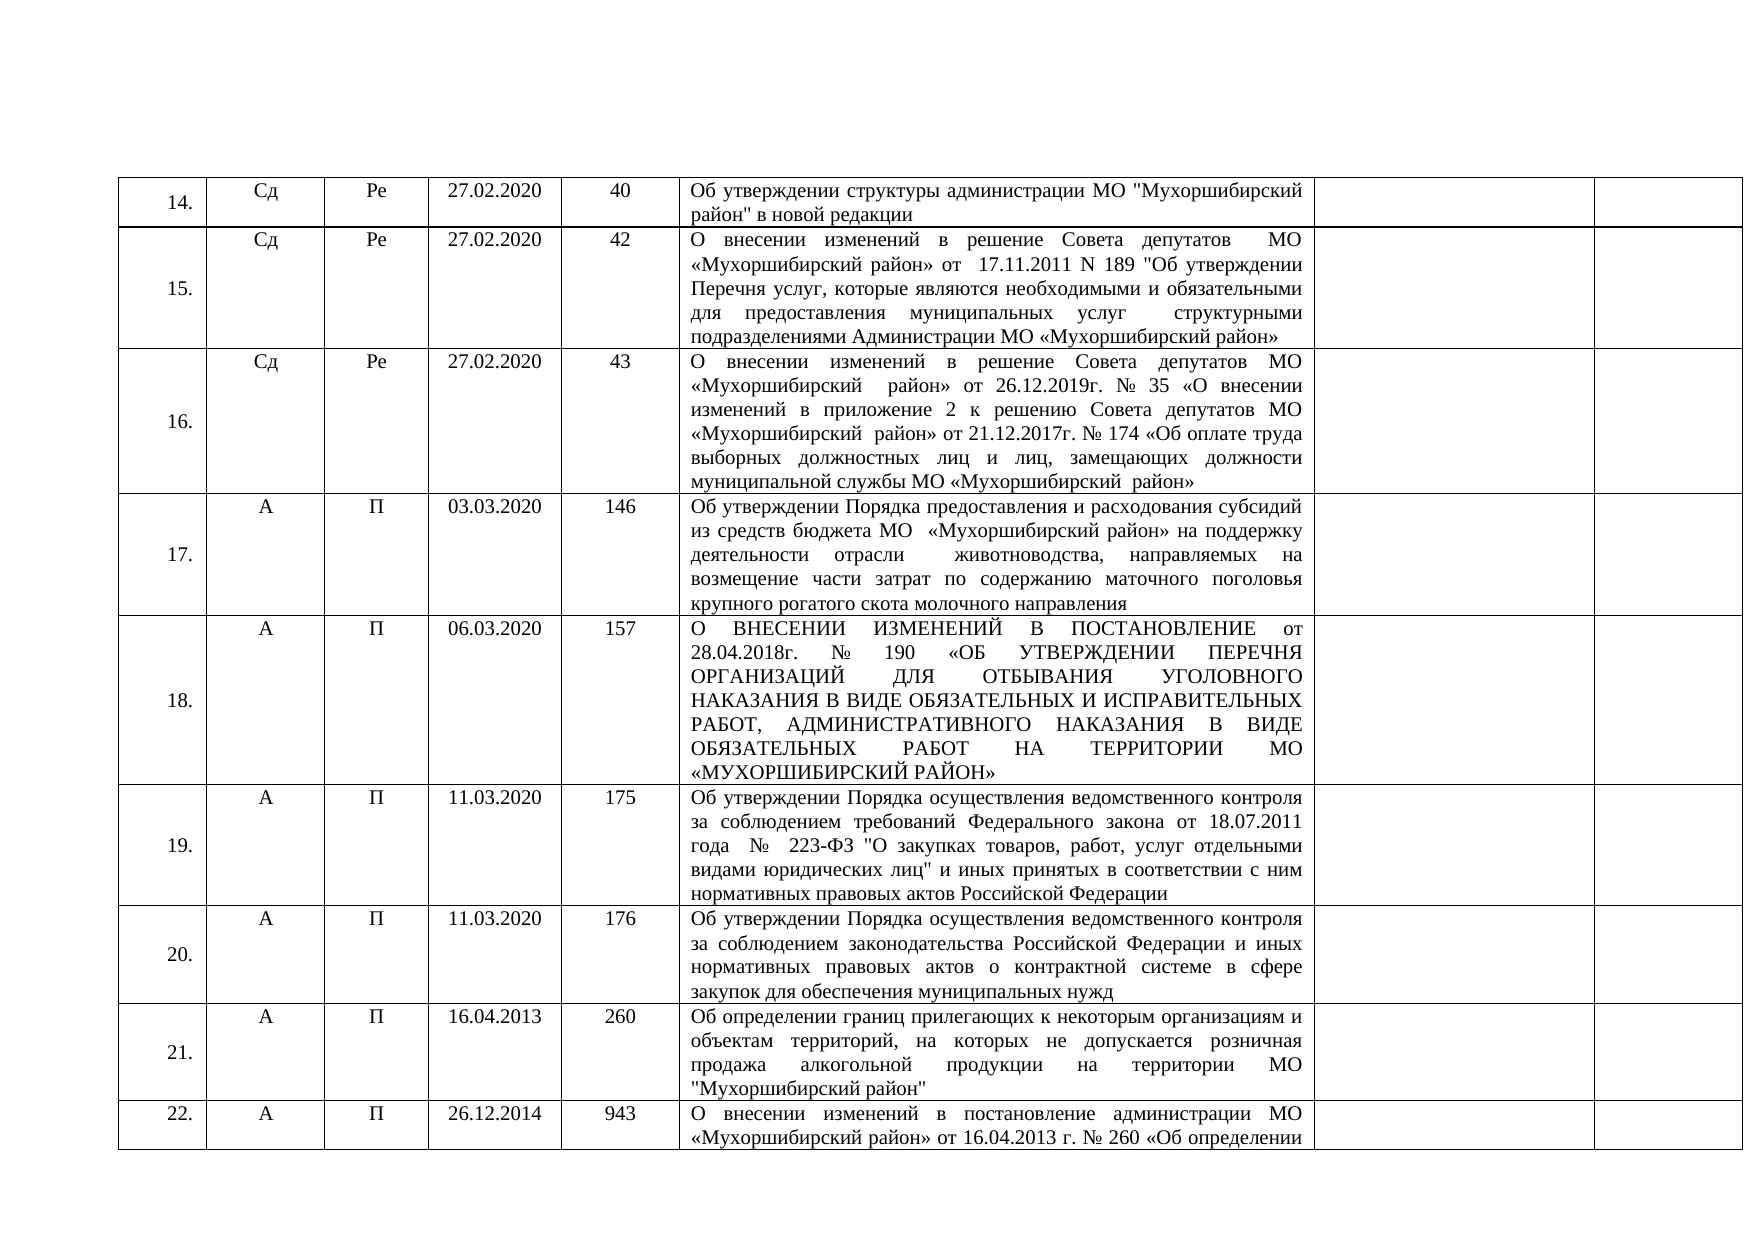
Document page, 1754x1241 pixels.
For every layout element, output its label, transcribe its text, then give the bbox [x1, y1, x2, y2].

table_cell 146 [562, 494, 679, 614]
table_cell [1595, 785, 1742, 905]
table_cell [680, 1101, 1314, 1149]
table_cell Сд [207, 178, 324, 226]
table_cell [1315, 228, 1594, 348]
table_cell 157 [562, 616, 679, 784]
table_cell [1595, 178, 1742, 226]
table_cell [119, 616, 206, 784]
table_cell [119, 494, 206, 614]
table_cell О ВНЕСЕНИИ ИЗМЕНЕНИЙ В ПОСТАНОВЛЕНИЕ от 28.04.2018г. № 190 «ОБ УТВЕРЖДЕНИИ ПЕРЕЧНЯ ОРГАНИЗАЦИЙ ДЛЯ ОТБЫВАНИЯ УГОЛОВНОГО НАКАЗАНИЯ В ВИДЕ ОБЯЗАТЕЛЬНЫХ И ИСПРАВИТЕЛЬНЫХ РАБОТ, АДМИНИСТРАТИВНОГО НАКАЗАНИЯ В ВИДЕ ОБЯЗАТЕЛЬНЫХ РАБОТ НА ТЕРРИТОРИИ МО «МУХОРШИБИРСКИЙ РАЙОН» [680, 616, 1314, 784]
table_cell 175 [562, 785, 679, 905]
table_cell 11.03.2020 [429, 906, 561, 1003]
table_cell Ре [325, 349, 428, 493]
table_cell П [325, 494, 428, 614]
table_cell [1595, 228, 1742, 348]
table_cell Об утверждении Порядка предоставления и расходования субсидий из средств бюджета МО «Мухоршибирский район» на поддержку деятельности отрасли животноводства, направляемых на возмещение части затрат по содержанию маточного поголовья крупного рогатого скота молочного направления [680, 494, 1314, 614]
table_cell [1595, 906, 1742, 1003]
table_cell П [325, 616, 428, 784]
table_cell 176 [562, 906, 679, 1003]
table_cell [1315, 906, 1594, 1003]
table_cell Об утверждении Порядка осуществления ведомственного контроля за соблюдением требований Федерального закона от 18.07.2011 года № 223-ФЗ "О закупках товаров, работ, услуг отдельными видами юридических лиц" и иных принятых в соответствии с ним нормативных правовых актов Российской Федерации [680, 785, 1314, 905]
table_cell П [325, 1101, 428, 1149]
table_cell [1315, 349, 1594, 493]
table_cell 16.04.2013 [429, 1004, 561, 1100]
table_cell А [207, 1004, 324, 1100]
table_cell [119, 785, 206, 905]
table_cell 27.02.2020 [429, 349, 561, 493]
table_cell П [325, 1004, 428, 1100]
table_cell А [207, 1101, 324, 1149]
table_cell Ре [325, 228, 428, 348]
table_cell 27.02.2020 [429, 228, 561, 348]
table_cell 06.03.2020 [429, 616, 561, 784]
table_cell [1595, 349, 1742, 493]
table_cell О внесении изменений в решение Совета депутатов МО «Мухоршибирский район» от 17.11.2011 N 189 "Об утверждении Перечня услуг, которые являются необходимыми и обязательными для предоставления муниципальных услуг структурными подразделениями Администрации МО «Мухоршибирский район» [680, 228, 1314, 348]
table_cell 27.02.2020 [429, 178, 561, 226]
table_cell [1595, 1004, 1742, 1100]
table_cell [1315, 1004, 1594, 1100]
table_cell Сд [207, 228, 324, 348]
table_cell [1595, 494, 1742, 614]
table_cell 943 [562, 1101, 679, 1149]
table_cell А [207, 494, 324, 614]
table_cell Об утверждении структуры администрации МО "Мухоршибирский район" в новой редакции [680, 178, 1314, 226]
table_cell [119, 349, 206, 493]
table_cell 26.12.2014 [429, 1101, 561, 1149]
table_cell [119, 178, 206, 226]
table_cell [1315, 178, 1594, 226]
table_cell [119, 1004, 206, 1100]
table_cell 40 [562, 178, 679, 226]
table_cell [1595, 616, 1742, 784]
table_cell 11.03.2020 [429, 785, 561, 905]
table_cell П [325, 785, 428, 905]
table_cell Об определении границ прилегающих к некоторым организациям и объектам территорий, на которых не допускается розничная продажа алкогольной продукции на территории МО "Мухоршибирский район" [680, 1004, 1314, 1100]
table_cell 42 [562, 228, 679, 348]
table_cell [1595, 1101, 1742, 1149]
table_cell [1315, 1101, 1594, 1149]
table_cell [1315, 616, 1594, 784]
table_cell [119, 228, 206, 348]
table_cell О внесении изменений в решение Совета депутатов МО «Мухоршибирский район» от 26.12.2019г. № 35 «О внесении изменений в приложение 2 к решению Совета депутатов МО «Мухоршибирский район» от 21.12.2017г. № 174 «Об оплате труда выборных должностных лиц и лиц, замещающих должности муниципальной службы МО «Мухоршибирский район» [680, 349, 1314, 493]
table_cell Ре [325, 178, 428, 226]
table_cell Об утверждении Порядка осуществления ведомственного контроля за соблюдением законодательства Российской Федерации и иных нормативных правовых актов о контрактной системе в сфере закупок для обеспечения муниципальных нужд [680, 906, 1314, 1003]
table_cell [1315, 785, 1594, 905]
table_cell П [325, 906, 428, 1003]
table_cell [1315, 494, 1594, 614]
table_cell 43 [562, 349, 679, 493]
table_cell [119, 1101, 206, 1149]
table_cell А [207, 785, 324, 905]
table_cell Сд [207, 349, 324, 493]
table_cell [119, 906, 206, 1003]
table_cell 260 [562, 1004, 679, 1100]
table_cell А [207, 616, 324, 784]
table_cell А [207, 906, 324, 1003]
table_cell 03.03.2020 [429, 494, 561, 614]
